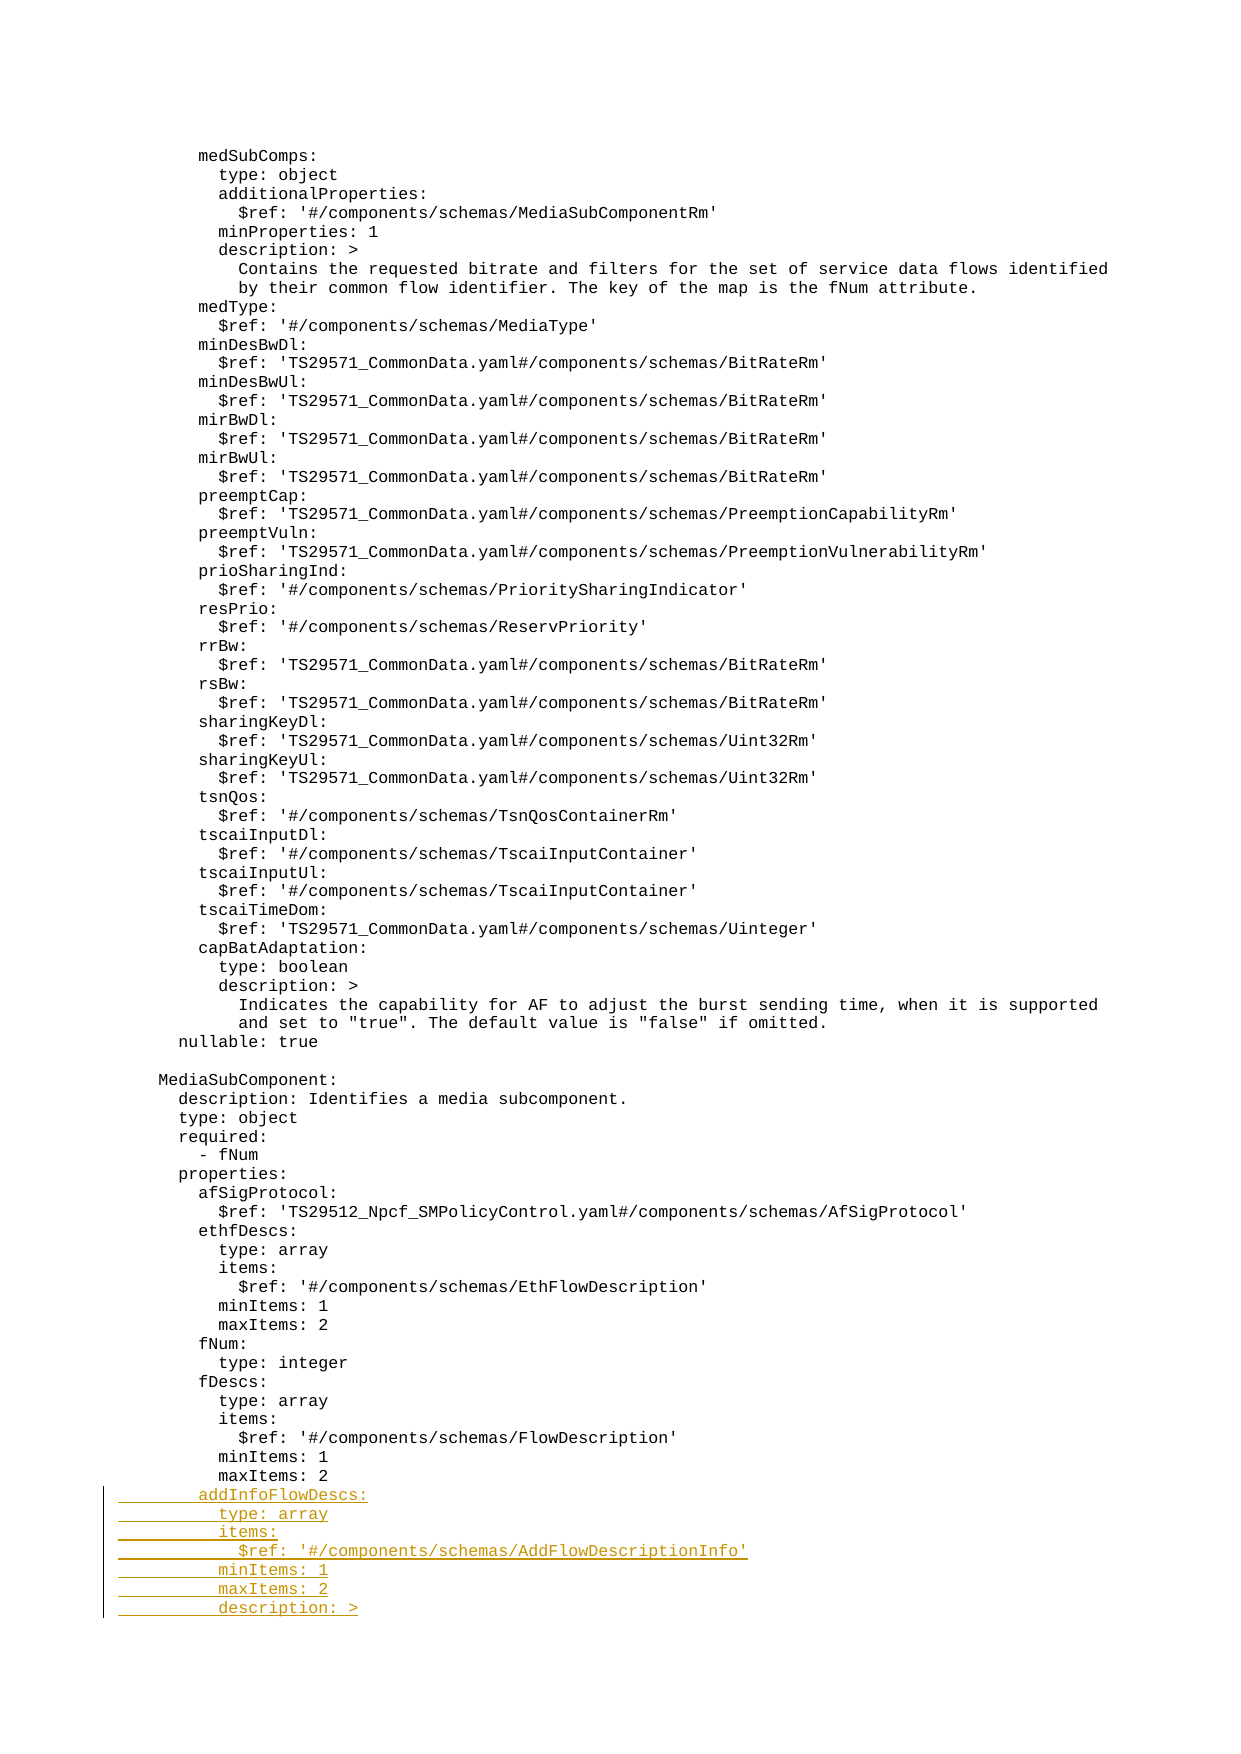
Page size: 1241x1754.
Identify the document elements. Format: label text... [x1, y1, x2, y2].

text by their common flow identifier. The key of the map is the fNum attribute. [118, 280, 1122, 298]
text $ref: 'TS29571_CommonData.yaml#/components/schemas/BitRateRm' [118, 694, 1122, 713]
text preemptVuln: [118, 525, 1122, 544]
text type: object [118, 167, 1122, 185]
text maxItems: 2 [118, 1317, 1122, 1336]
text items: [118, 1260, 1122, 1279]
text sharingKeyDl: [118, 713, 1122, 732]
text $ref: 'TS29512_Npcf_SMPolicyControl.yaml#/components/schemas/AfSigProtocol' [118, 1203, 1122, 1222]
text items: [118, 1411, 1122, 1430]
text preemptCap: [118, 487, 1122, 506]
text type: integer [118, 1354, 1122, 1373]
text and set to "true". The default value is "false" if omitted. [118, 1015, 1122, 1034]
text Contains the requested bitrate and filters for the set of service data flows identified [118, 261, 1122, 280]
text prioSharingInd: [118, 562, 1122, 581]
text $ref: 'TS29571_CommonData.yaml#/components/schemas/PreemptionCapabilityRm' [118, 506, 1122, 525]
text $ref: '#/components/schemas/FlowDescription' [118, 1430, 1122, 1449]
text $ref: 'TS29571_CommonData.yaml#/components/schemas/Uinteger' [118, 921, 1122, 939]
text capBatAdaptation: [118, 939, 1122, 958]
text required: [118, 1128, 1122, 1147]
text description: > [118, 977, 1122, 996]
text $ref: '#/components/schemas/MediaSubComponentRm' [118, 204, 1122, 223]
text $ref: '#/components/schemas/ReservPriority' [118, 619, 1122, 638]
text $ref: '#/components/schemas/MediaType' [118, 317, 1122, 336]
text afSigProtocol: [118, 1185, 1122, 1203]
text $ref: 'TS29571_CommonData.yaml#/components/schemas/Uint32Rm' [118, 770, 1122, 789]
text rrBw: [118, 638, 1122, 657]
text sharingKeyUl: [118, 751, 1122, 770]
text resPrio: [118, 600, 1122, 619]
text $ref: 'TS29571_CommonData.yaml#/components/schemas/BitRateRm' [118, 431, 1122, 449]
text tsnQos: [118, 789, 1122, 808]
text minProperties: 1 [118, 223, 1122, 242]
text minItems: 1 [118, 1298, 1122, 1317]
text mirBwDl: [118, 412, 1122, 431]
text $ref: '#/components/schemas/TscaiInputContainer' [118, 883, 1122, 902]
text $ref: 'TS29571_CommonData.yaml#/components/schemas/BitRateRm' [118, 355, 1122, 374]
text $ref: 'TS29571_CommonData.yaml#/components/schemas/Uint32Rm' [118, 732, 1122, 751]
text nullable: true [118, 1034, 1122, 1053]
text - fNum [118, 1147, 1122, 1166]
text medSubComps: [118, 148, 1122, 167]
text mirBwUl: [118, 449, 1122, 468]
text fNum: [118, 1336, 1122, 1354]
text type: object [118, 1109, 1122, 1128]
text Indicates the capability for AF to adjust the burst sending time, when it is supported [118, 996, 1122, 1015]
text minItems: 1 [118, 1449, 1122, 1467]
text $ref: '#/components/schemas/PrioritySharingIndicator' [118, 581, 1122, 600]
text ethfDescs: [118, 1222, 1122, 1241]
text $ref: 'TS29571_CommonData.yaml#/components/schemas/PreemptionVulnerabilityRm' [118, 544, 1122, 562]
text $ref: 'TS29571_CommonData.yaml#/components/schemas/BitRateRm' [118, 657, 1122, 676]
text medType: [118, 298, 1122, 317]
text description: Identifies a media subcomponent. [118, 1090, 1122, 1109]
text maxItems: 2 [118, 1467, 1122, 1486]
text type: array [118, 1392, 1122, 1411]
text fDescs: [118, 1373, 1122, 1392]
text description: > [118, 242, 1122, 261]
text tscaiInputUl: [118, 864, 1122, 883]
text $ref: '#/components/schemas/TscaiInputContainer' [118, 845, 1122, 864]
text $ref: 'TS29571_CommonData.yaml#/components/schemas/BitRateRm' [118, 468, 1122, 487]
text MediaSubComponent: [118, 1072, 1122, 1090]
text $ref: 'TS29571_CommonData.yaml#/components/schemas/BitRateRm' [118, 393, 1122, 412]
text $ref: '#/components/schemas/TsnQosContainerRm' [118, 808, 1122, 826]
text properties: [118, 1166, 1122, 1185]
text type: array [118, 1241, 1122, 1260]
text minDesBwUl: [118, 374, 1122, 393]
text additionalProperties: [118, 185, 1122, 204]
text minDesBwDl: [118, 336, 1122, 355]
text tscaiInputDl: [118, 826, 1122, 845]
text type: boolean [118, 958, 1122, 977]
text rsBw: [118, 676, 1122, 694]
text tscaiTimeDom: [118, 902, 1122, 921]
text $ref: '#/components/schemas/EthFlowDescription' [118, 1279, 1122, 1298]
